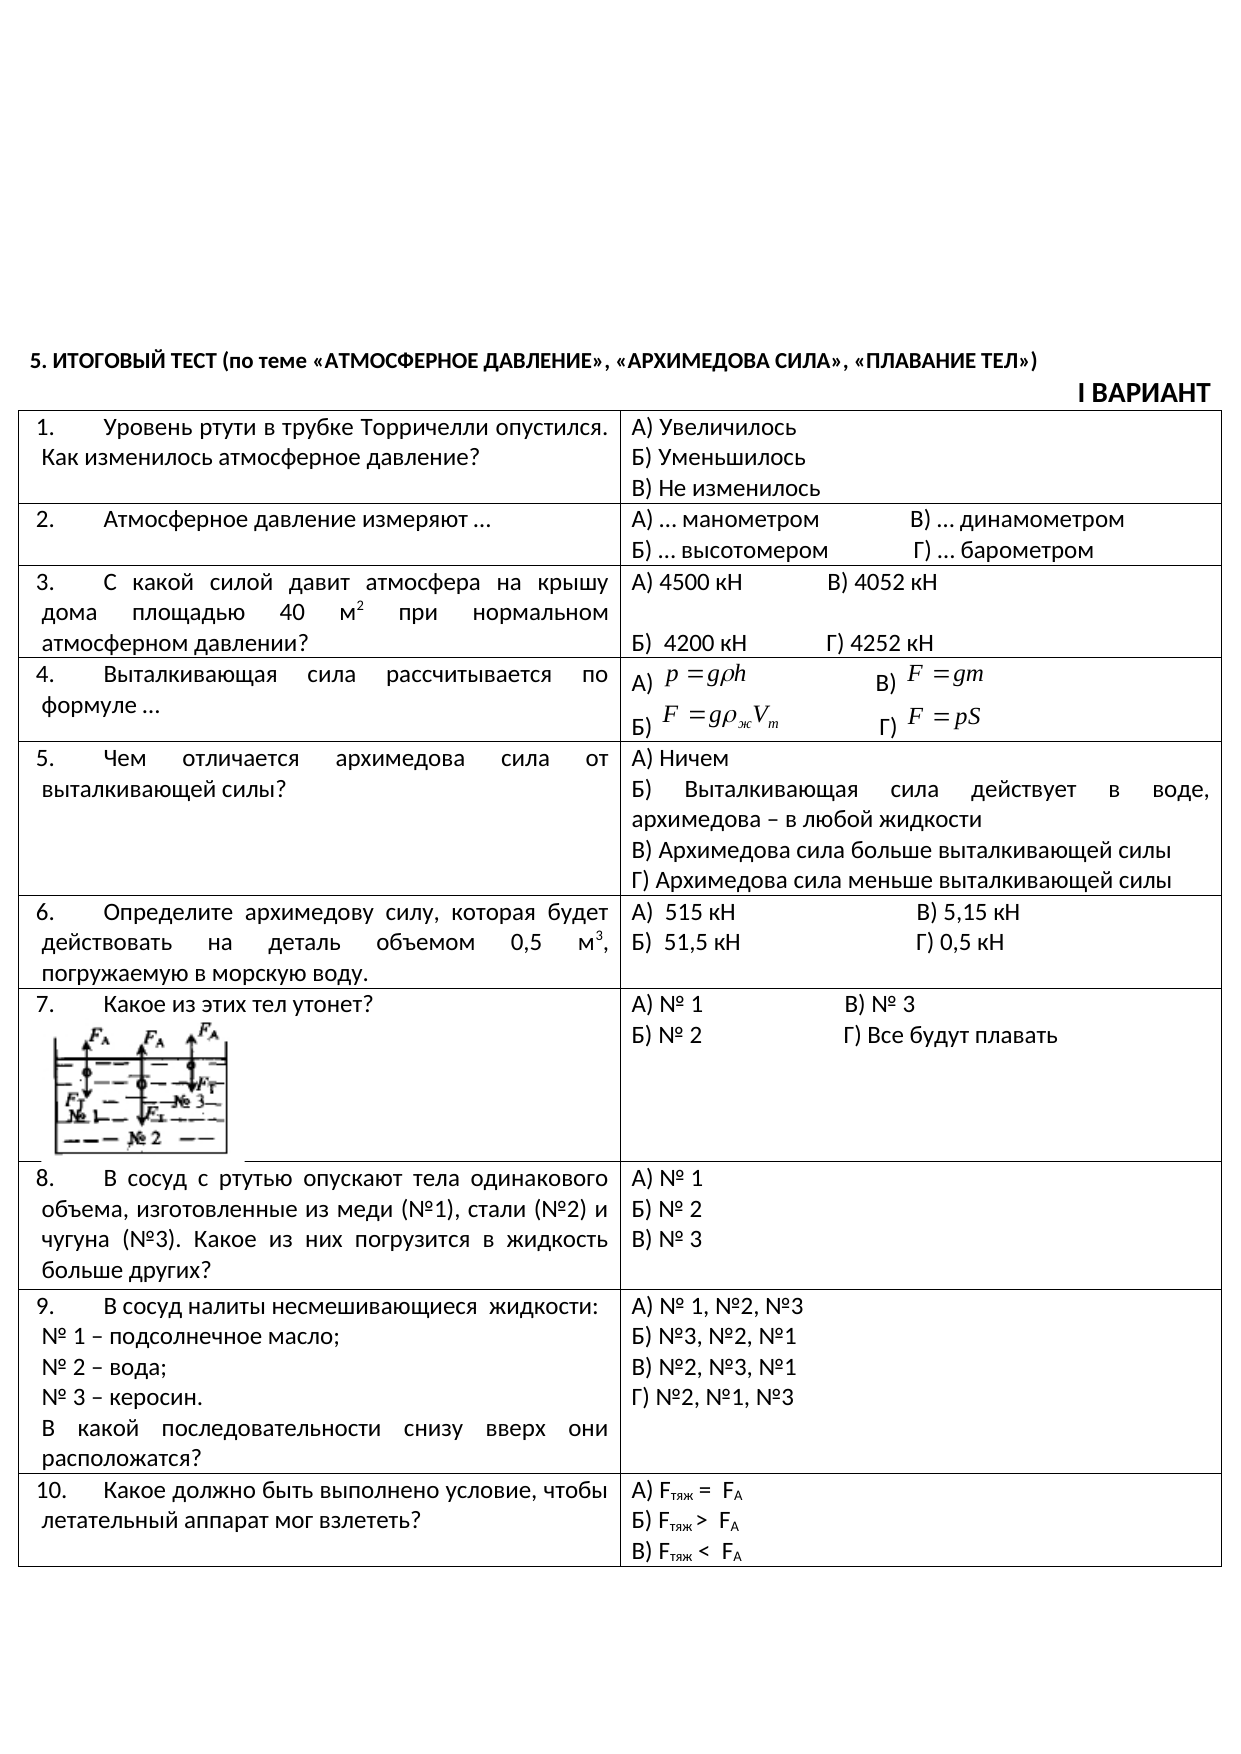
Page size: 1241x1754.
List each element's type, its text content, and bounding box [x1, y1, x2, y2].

table_cell Определите архимедову силу, которая будет действовать на деталь объемом 0,5 м3, погружаемую в морскую воду. [19, 896, 620, 987]
table_cell А) 4500 кН В) 4052 кН Б) 4200 кН Г) 4252 кН [621, 566, 1221, 657]
table_cell А) № 1 В) № 3 Б) № 2 Г) Все будут плавать [621, 989, 1221, 1161]
text I ВАРИАНТ [104, 374, 1211, 410]
table_cell А) Fтяж = FA Б) Fтяж > FA В) Fтяж < FA [621, 1474, 1221, 1566]
table_cell А) № 1, №2, №3 Б) №3, №2, №1 В) №2, №3, №1 Г) №2, №1, №3 [621, 1290, 1221, 1473]
table_cell Выталкивающая сила рассчитывается по формуле … [19, 658, 620, 741]
picture [41, 1018, 245, 1162]
table_cell А) … манометром В) … динамометром Б) … высотомером Г) … барометром [621, 504, 1221, 565]
table_cell Чем отличается архимедова сила от выталкивающей силы? [19, 742, 620, 895]
table_cell С какой силой давит атмосфера на крышу дома площадью 40 м2 при нормальном атмосферном давлении? [19, 566, 620, 657]
table_cell А) Ничем Б) Выталкивающая сила действует в воде, архимедова – в любой жидкости В) Архимедова сила больше выталкивающей силы Г) Архимедова сила меньше выталкивающей силы [621, 742, 1221, 895]
text 5. ИТОГОВЫЙ ТЕСТ (по теме «АТМОСФЕРНОЕ ДАВЛЕНИЕ», «АРХИМЕДОВА СИЛА», «ПЛАВАНИЕ ТЕЛ») [29, 346, 1211, 374]
table_cell Какое из этих тел утонет? [19, 989, 620, 1161]
table_cell Атмосферное давление измеряют … [19, 504, 620, 565]
table_cell В сосуд налиты несмешивающиеся жидкости: № 1 – подсолнечное масло; № 2 – вода; № 3 – керосин. В какой последовательности снизу вверх они расположатся? [19, 1290, 620, 1473]
table_cell В сосуд с ртутью опускают тела одинакового объема, изготовленные из меди (№1), стали (№2) и чугуна (№3). Какое из них погрузится в жидкость больше других? [19, 1162, 620, 1289]
table_cell А) В) Б) Г) [621, 658, 1221, 741]
table_cell А) 515 кН В) 5,15 кН Б) 51,5 кН Г) 0,5 кН [621, 896, 1221, 987]
table_header А) Увеличилось Б) Уменьшилось В) Не изменилось [621, 411, 1221, 503]
table_cell Какое должно быть выполнено условие, чтобы летательный аппарат мог взлететь? [19, 1474, 620, 1566]
table_header Уровень ртути в трубке Торричелли опустился. Как изменилось атмосферное давление? [19, 411, 620, 503]
table_cell А) № 1 Б) № 2 В) № 3 [621, 1162, 1221, 1289]
